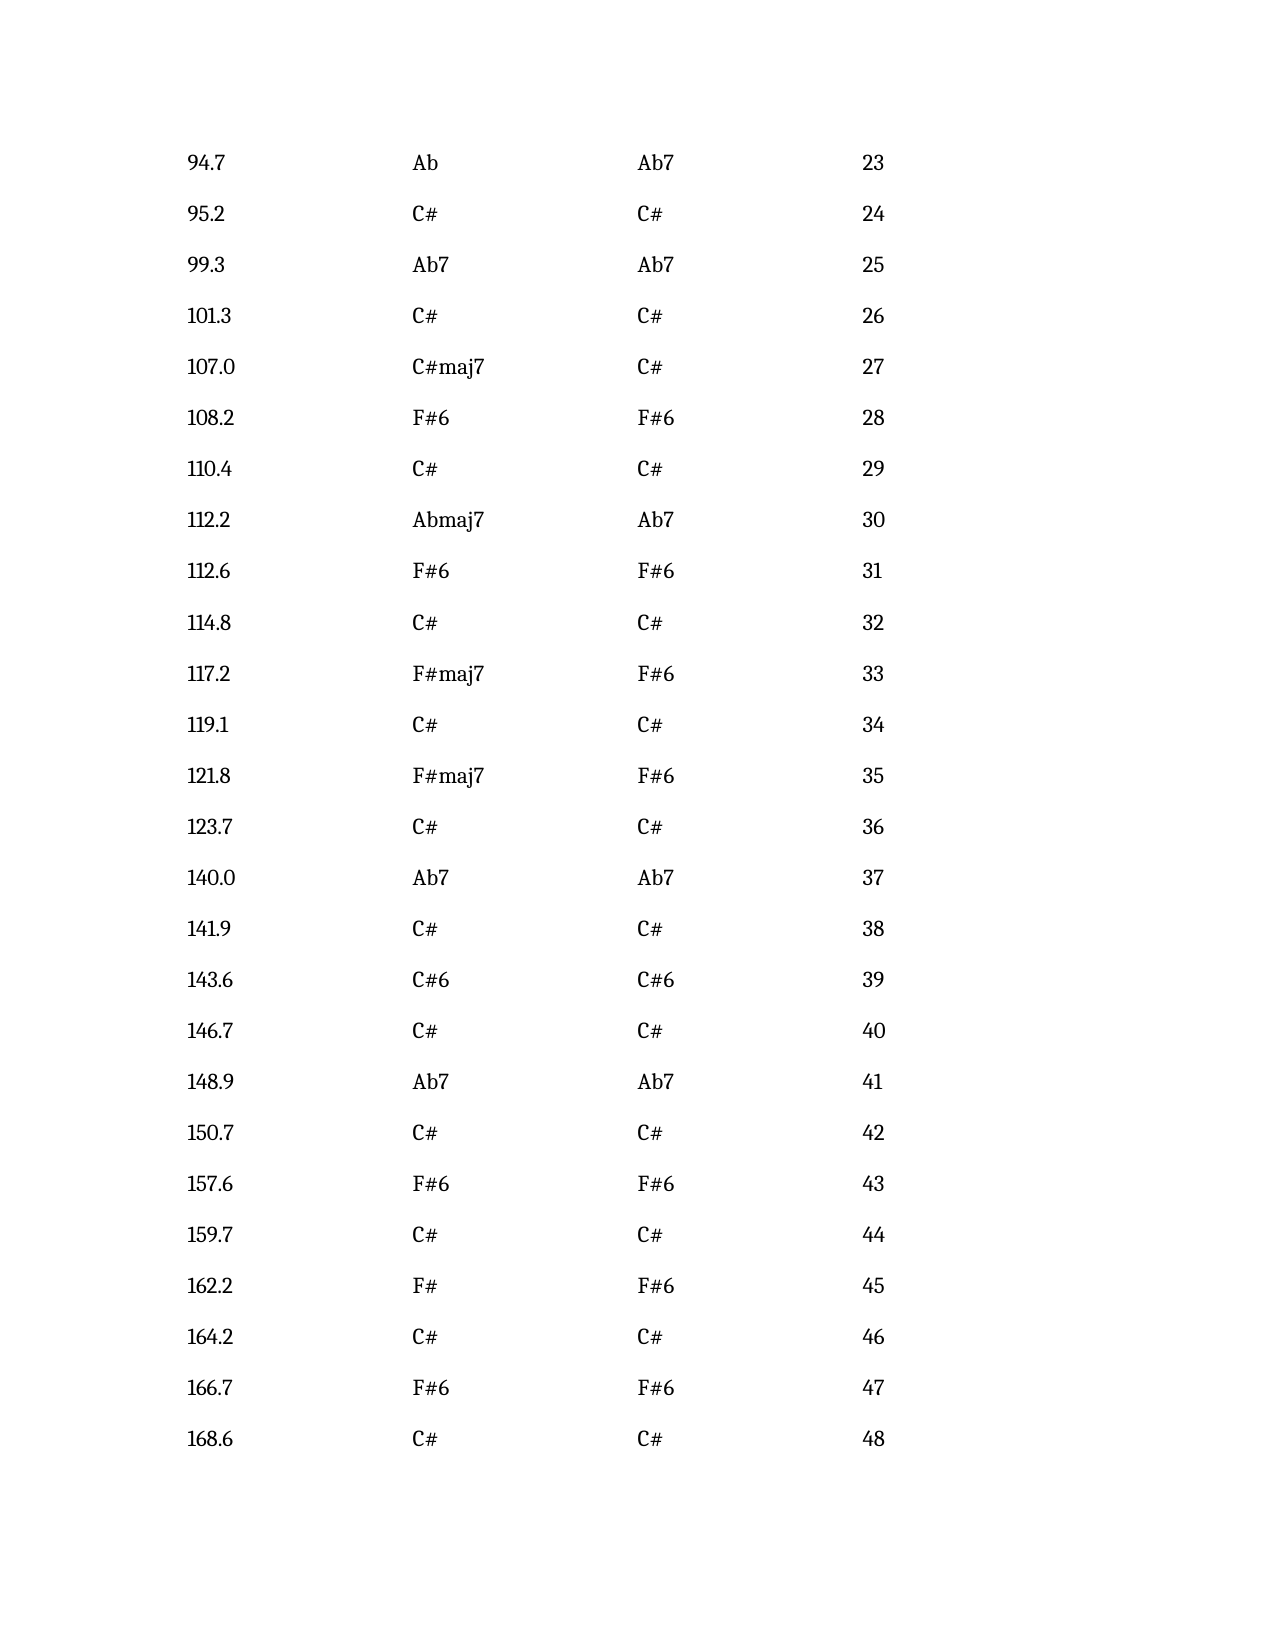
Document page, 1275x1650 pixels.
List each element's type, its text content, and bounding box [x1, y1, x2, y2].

table_cell C# [626, 456, 851, 507]
table_cell 112.6 [176, 558, 401, 609]
table_cell 119.1 [176, 711, 401, 762]
table_cell 146.7 [176, 1018, 401, 1069]
table_cell 140.0 [176, 865, 401, 916]
table_cell 99.3 [176, 252, 401, 303]
table_cell Ab7 [401, 1069, 626, 1120]
table_cell 47 [851, 1375, 1076, 1426]
table_cell 46 [851, 1324, 1076, 1375]
table_cell 34 [851, 711, 1076, 762]
table_cell C# [401, 916, 626, 967]
table_cell Ab7 [401, 865, 626, 916]
table_cell 27 [851, 354, 1076, 405]
table_cell 107.0 [176, 354, 401, 405]
table_cell 143.6 [176, 967, 401, 1018]
table_cell 29 [851, 456, 1076, 507]
table_cell 39 [851, 967, 1076, 1018]
table_cell C#6 [401, 967, 626, 1018]
table_cell Abmaj7 [401, 507, 626, 558]
table_cell 48 [851, 1426, 1076, 1477]
table_cell C# [626, 814, 851, 864]
table_cell 162.2 [176, 1273, 401, 1324]
table_cell C# [401, 1120, 626, 1171]
table_cell Ab7 [626, 150, 851, 201]
table_cell C# [626, 1324, 851, 1375]
table_cell 44 [851, 1222, 1076, 1273]
table_cell Ab7 [626, 252, 851, 303]
table_cell 28 [851, 405, 1076, 456]
table_cell F#6 [401, 558, 626, 609]
table_cell 157.6 [176, 1171, 401, 1222]
table_cell C# [401, 1018, 626, 1069]
table_cell C#6 [626, 967, 851, 1018]
table_cell C# [626, 916, 851, 967]
table_cell 114.8 [176, 609, 401, 660]
table_cell C# [401, 609, 626, 660]
table_cell F#6 [626, 558, 851, 609]
table_cell F#6 [401, 1375, 626, 1426]
table_cell F#6 [401, 1171, 626, 1222]
table_cell F#6 [626, 763, 851, 813]
table_cell 40 [851, 1018, 1076, 1069]
table_cell Ab7 [401, 252, 626, 303]
table_cell F#maj7 [401, 763, 626, 813]
table_cell 166.7 [176, 1375, 401, 1426]
table_cell 35 [851, 763, 1076, 813]
table_cell F#6 [626, 405, 851, 456]
table_cell F#6 [401, 405, 626, 456]
table_cell 164.2 [176, 1324, 401, 1375]
table_cell 32 [851, 609, 1076, 660]
table_cell F#6 [626, 660, 851, 711]
table_cell 94.7 [176, 150, 401, 201]
table_cell 168.6 [176, 1426, 401, 1477]
table_cell F#6 [626, 1273, 851, 1324]
table_cell C# [401, 1222, 626, 1273]
table_cell C# [401, 814, 626, 864]
table_cell C# [626, 1426, 851, 1477]
table_cell Ab7 [626, 1069, 851, 1120]
table_cell 30 [851, 507, 1076, 558]
table_cell C# [626, 1120, 851, 1171]
table_cell C# [401, 456, 626, 507]
table_cell F#maj7 [401, 660, 626, 711]
table_cell 33 [851, 660, 1076, 711]
table_cell 110.4 [176, 456, 401, 507]
table_cell 24 [851, 201, 1076, 252]
table_cell C#maj7 [401, 354, 626, 405]
table_cell 150.7 [176, 1120, 401, 1171]
table_cell 95.2 [176, 201, 401, 252]
table_cell 23 [851, 150, 1076, 201]
table_cell 43 [851, 1171, 1076, 1222]
table_cell 45 [851, 1273, 1076, 1324]
table_cell C# [401, 711, 626, 762]
table_cell 108.2 [176, 405, 401, 456]
table_cell 117.2 [176, 660, 401, 711]
table_cell 42 [851, 1120, 1076, 1171]
table_cell Ab7 [626, 507, 851, 558]
table_cell 37 [851, 865, 1076, 916]
table_cell 121.8 [176, 763, 401, 813]
table_cell 36 [851, 814, 1076, 864]
table_cell C# [626, 354, 851, 405]
table_cell Ab [401, 150, 626, 201]
table_cell Ab7 [626, 865, 851, 916]
table_cell C# [401, 1426, 626, 1477]
table_cell C# [626, 1222, 851, 1273]
table_cell 148.9 [176, 1069, 401, 1120]
table_cell F#6 [626, 1375, 851, 1426]
table_cell C# [626, 711, 851, 762]
table_cell C# [626, 609, 851, 660]
table_cell 41 [851, 1069, 1076, 1120]
table_cell 26 [851, 303, 1076, 354]
table_cell C# [401, 1324, 626, 1375]
table_cell C# [626, 201, 851, 252]
table_cell 25 [851, 252, 1076, 303]
table_cell C# [401, 201, 626, 252]
table_cell C# [626, 303, 851, 354]
table_cell F# [401, 1273, 626, 1324]
table_cell F#6 [626, 1171, 851, 1222]
table_cell 38 [851, 916, 1076, 967]
table_cell 123.7 [176, 814, 401, 864]
table_cell C# [626, 1018, 851, 1069]
table_cell 101.3 [176, 303, 401, 354]
table_cell 31 [851, 558, 1076, 609]
table_cell 159.7 [176, 1222, 401, 1273]
table_cell C# [401, 303, 626, 354]
table_cell 141.9 [176, 916, 401, 967]
table_cell 112.2 [176, 507, 401, 558]
